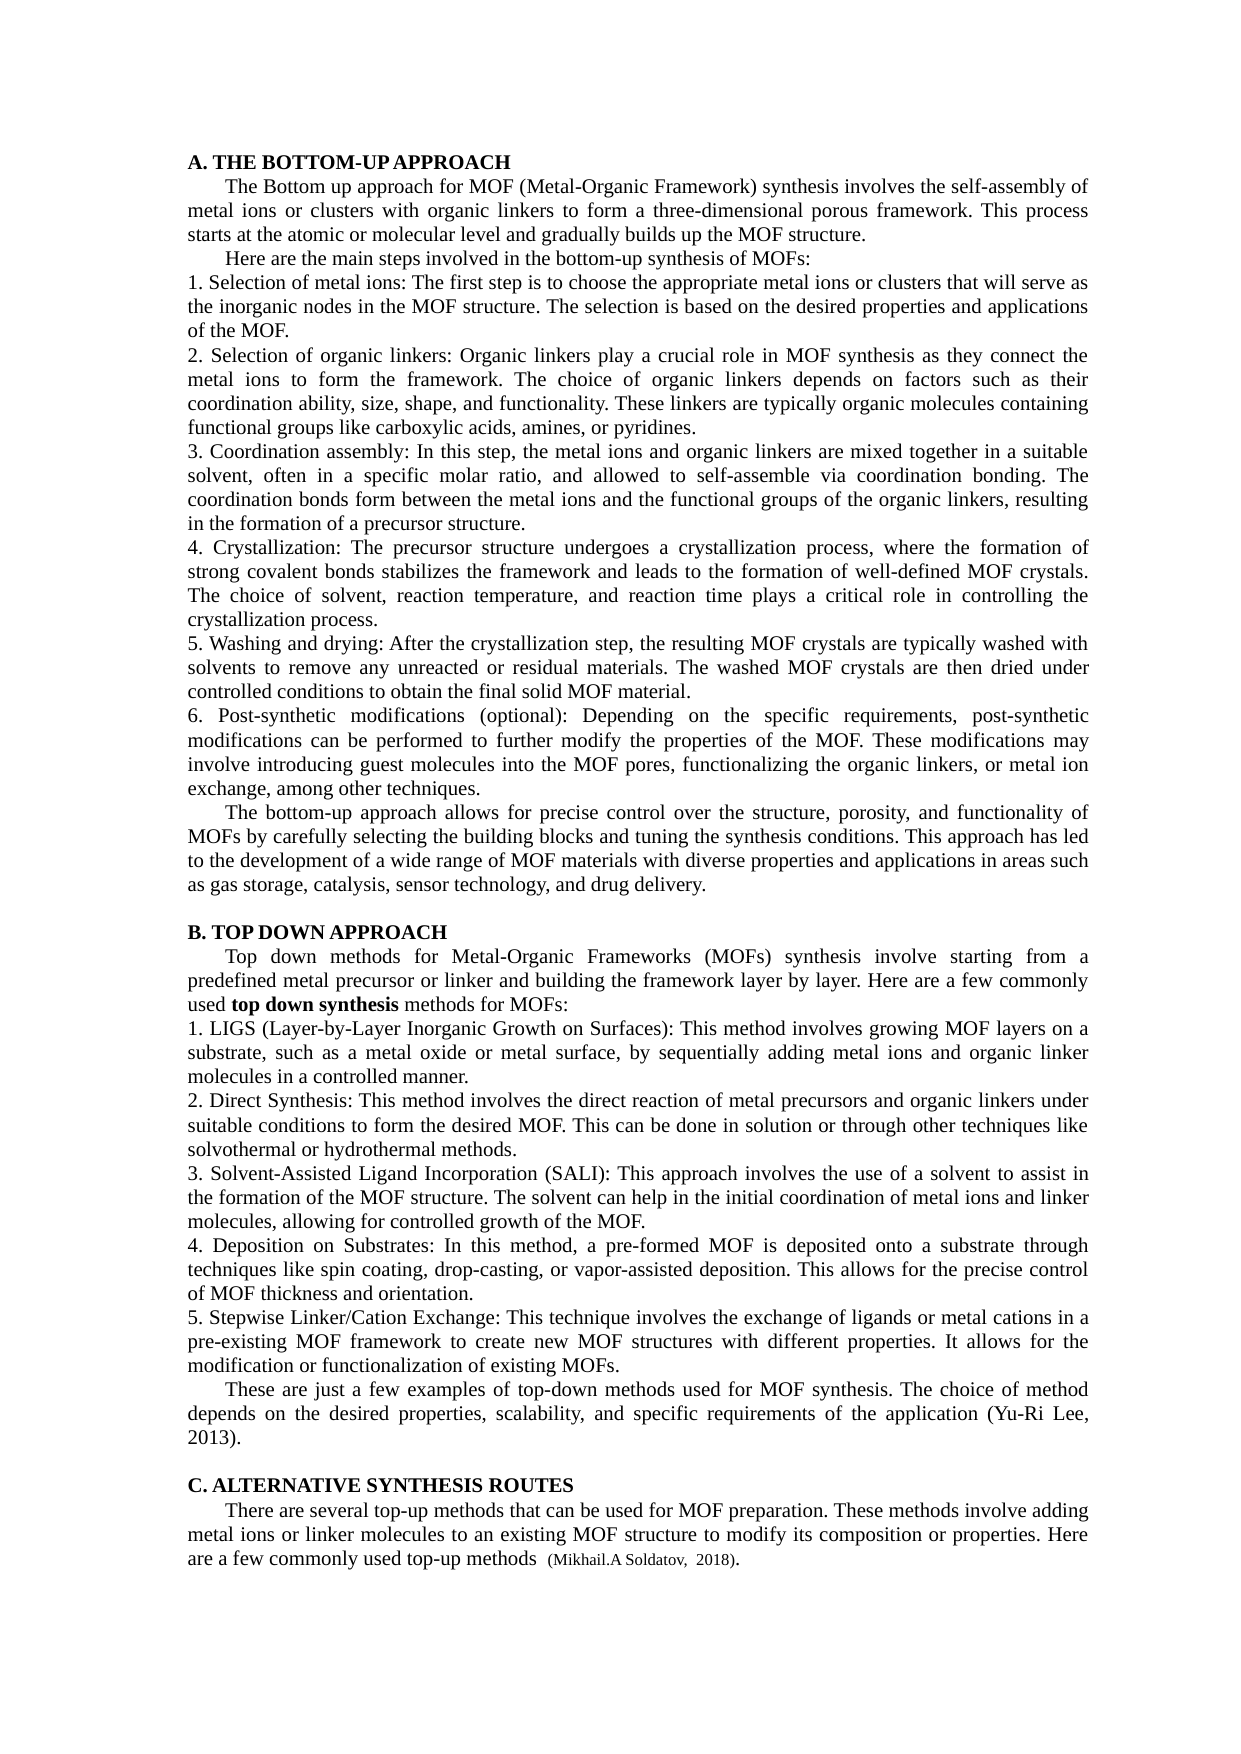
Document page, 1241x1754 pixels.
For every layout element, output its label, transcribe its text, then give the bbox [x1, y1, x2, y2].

text A. THE BOTTOM-UP APPROACH [187, 150, 1090, 174]
text 1. Selection of metal ions: The first step is to choose the appropriate metal ions or clusters that will serve as the inorganic nodes in the MOF structure. The selection is based on the desired properties and applications of the MOF. [187, 270, 1090, 342]
text 4. Crystallization: The precursor structure undergoes a crystallization process, where the formation of strong covalent bonds stabilizes the framework and leads to the formation of well-defined MOF crystals. The choice of solvent, reaction temperature, and reaction time plays a critical role in controlling the crystallization process. [187, 535, 1090, 631]
text 2. Direct Synthesis: This method involves the direct reaction of metal precursors and organic linkers under suitable conditions to form the desired MOF. This can be done in solution or through other techniques like solvothermal or hydrothermal methods. [187, 1088, 1090, 1161]
text There are several top-up methods that can be used for MOF preparation. These methods involve adding metal ions or linker molecules to an existing MOF structure to modify its composition or properties. Here are a few commonly used top-up methods (Mikhail.A Soldatov, 2018). [187, 1497, 1090, 1570]
text 4. Deposition on Substrates: In this method, a pre-formed MOF is deposited onto a substrate through techniques like spin coating, drop-casting, or vapor-assisted deposition. This allows for the precise control of MOF thickness and orientation. [187, 1233, 1090, 1305]
text 3. Solvent-Assisted Ligand Incorporation (SALI): This approach involves the use of a solvent to assist in the formation of the MOF structure. The solvent can help in the initial coordination of metal ions and linker molecules, allowing for controlled growth of the MOF. [187, 1161, 1090, 1233]
text 2. Selection of organic linkers: Organic linkers play a crucial role in MOF synthesis as they connect the metal ions to form the framework. The choice of organic linkers depends on factors such as their coordination ability, size, shape, and functionality. These linkers are typically organic molecules containing functional groups like carboxylic acids, amines, or pyridines. [187, 342, 1090, 439]
text C. ALTERNATIVE SYNTHESIS ROUTES [187, 1473, 1090, 1497]
text 6. Post-synthetic modifications (optional): Depending on the specific requirements, post-synthetic modifications can be performed to further modify the properties of the MOF. These modifications may involve introducing guest molecules into the MOF pores, functionalizing the organic linkers, or metal ion exchange, among other techniques. [187, 703, 1090, 800]
text 3. Coordination assembly: In this step, the metal ions and organic linkers are mixed together in a suitable solvent, often in a specific molar ratio, and allowed to self-assemble via coordination bonding. The coordination bonds form between the metal ions and the functional groups of the organic linkers, resulting in the formation of a precursor structure. [187, 439, 1090, 535]
text The bottom-up approach allows for precise control over the structure, porosity, and functionality of MOFs by carefully selecting the building blocks and tuning the synthesis conditions. This approach has led to the development of a wide range of MOF materials with diverse properties and applications in areas such as gas storage, catalysis, sensor technology, and drug delivery. [187, 800, 1090, 896]
text B. TOP DOWN APPROACH [187, 920, 1090, 944]
text 5. Washing and drying: After the crystallization step, the resulting MOF crystals are typically washed with solvents to remove any unreacted or residual materials. The washed MOF crystals are then dried under controlled conditions to obtain the final solid MOF material. [187, 631, 1090, 703]
text These are just a few examples of top-down methods used for MOF synthesis. The choice of method depends on the desired properties, scalability, and specific requirements of the application (Yu-Ri Lee, 2013). [187, 1377, 1090, 1449]
text 1. LIGS (Layer-by-Layer Inorganic Growth on Surfaces): This method involves growing MOF layers on a substrate, such as a metal oxide or metal surface, by sequentially adding metal ions and organic linker molecules in a controlled manner. [187, 1016, 1090, 1088]
text 5. Stepwise Linker/Cation Exchange: This technique involves the exchange of ligands or metal cations in a pre-existing MOF framework to create new MOF structures with different properties. It allows for the modification or functionalization of existing MOFs. [187, 1305, 1090, 1377]
text Top down methods for Metal-Organic Frameworks (MOFs) synthesis involve starting from a predefined metal precursor or linker and building the framework layer by layer. Here are a few commonly used top down synthesis methods for MOFs: [187, 944, 1090, 1016]
text Here are the main steps involved in the bottom-up synthesis of MOFs: [187, 246, 1090, 270]
text The Bottom up approach for MOF (Metal-Organic Framework) synthesis involves the self-assembly of metal ions or clusters with organic linkers to form a three-dimensional porous framework. This process starts at the atomic or molecular level and gradually builds up the MOF structure. [187, 174, 1090, 246]
